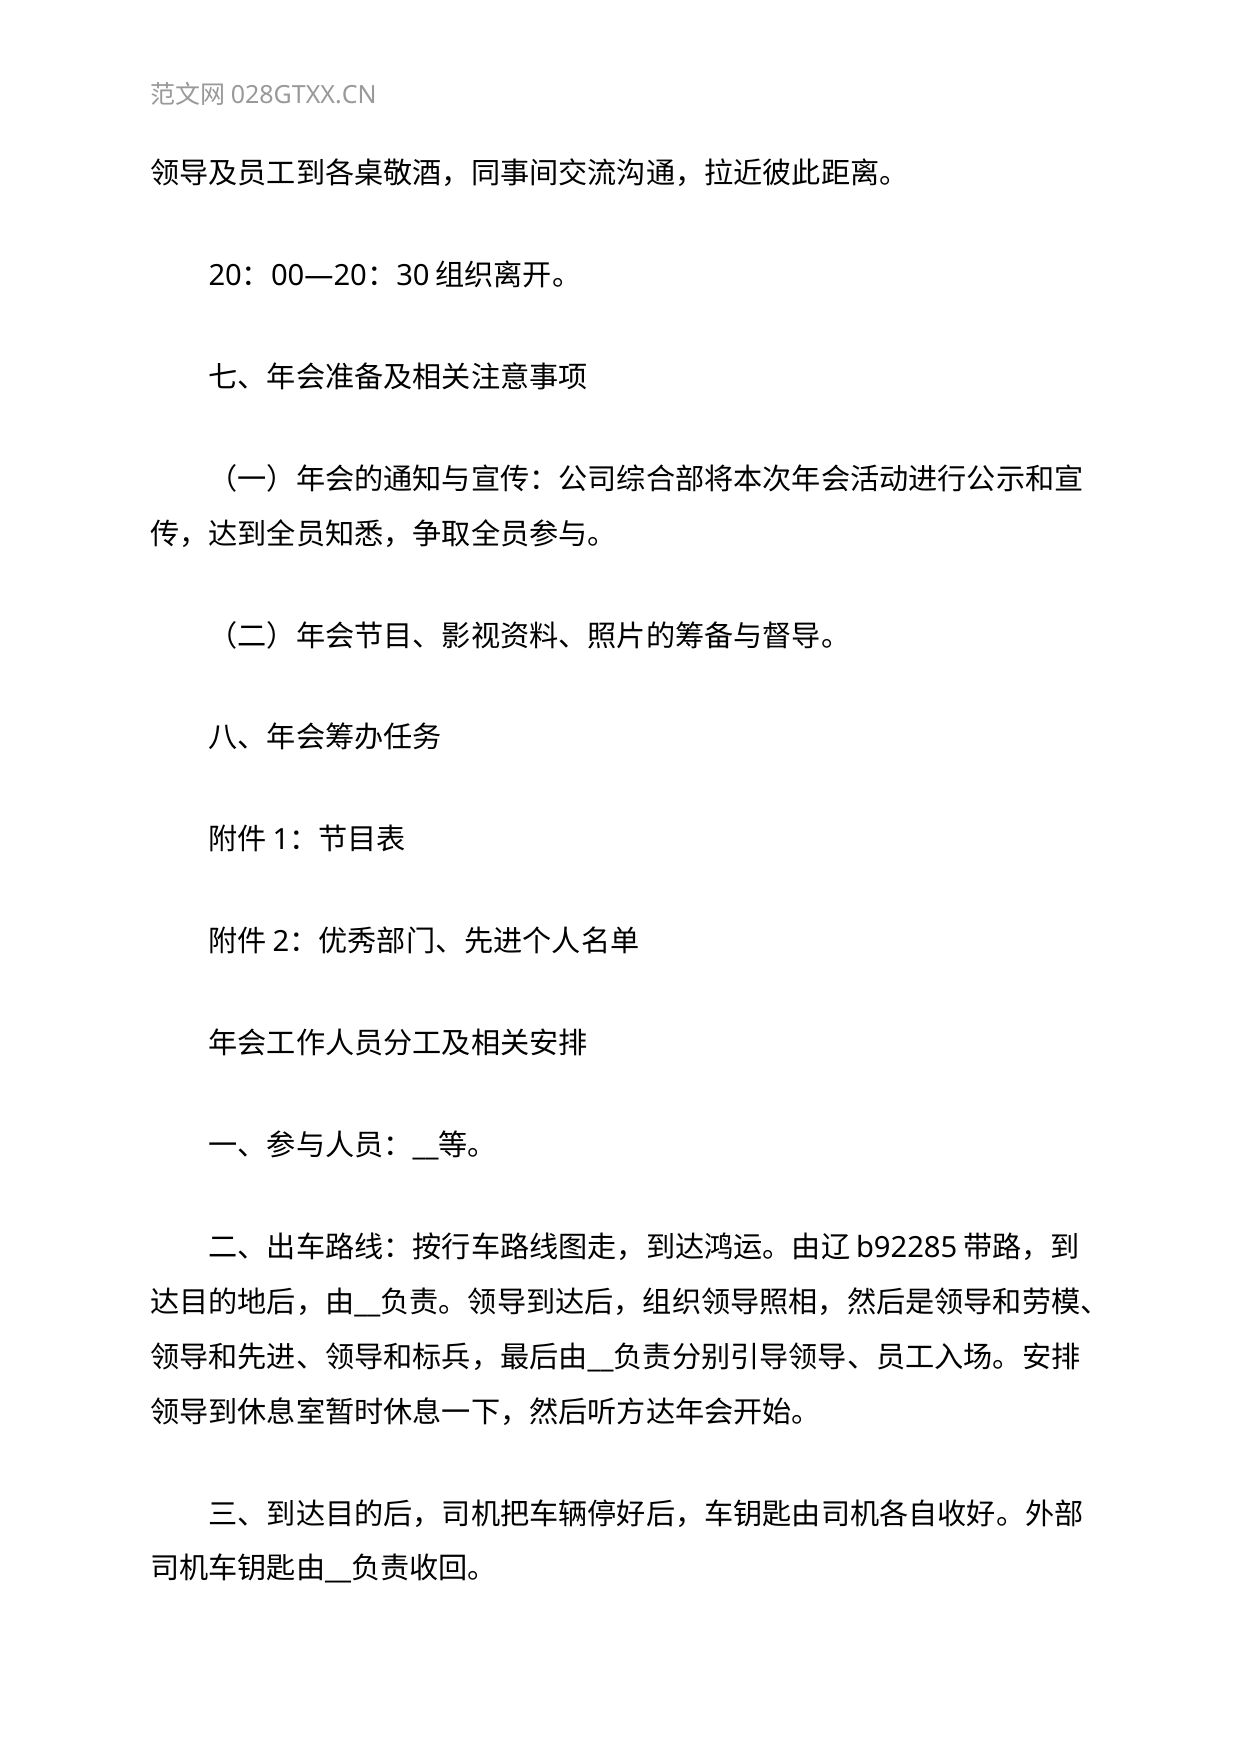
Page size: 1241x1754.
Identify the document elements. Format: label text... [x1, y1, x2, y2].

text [150, 150, 1090, 192]
text 20：00—20：30组织离开。 [150, 252, 1090, 294]
text 附件2：优秀部门、先进个人名单 [150, 918, 1090, 960]
text 八、年会筹办任务 [150, 714, 1090, 756]
text 二、出车路线：按行车路线图走，到达鸿运。由辽b92285带路，到达目的地后，由__负责。领导到达后，组织领导照相，然后是领导和劳模、领导和先进、领导和标兵，最后由__负责分别引导领导、员工入场。安排领导到休息室暂时休息一下，然后听方达年会开始。 [150, 1223, 1090, 1431]
text 年会工作人员分工及相关安排 [150, 1020, 1090, 1062]
text （一）年会的通知与宣传：公司综合部将本次年会活动进行公示和宣传，达到全员知悉，争取全员参与。 [150, 456, 1090, 553]
text （二）年会节目、影视资料、照片的筹备与督导。 [150, 612, 1090, 654]
text 七、年会准备及相关注意事项 [150, 354, 1090, 396]
text 三、到达目的后，司机把车辆停好后，车钥匙由司机各自收好。外部司机车钥匙由__负责收回。 [150, 1490, 1090, 1587]
text 附件1：节目表 [150, 816, 1090, 858]
text 一、参与人员：__等。 [150, 1121, 1090, 1164]
